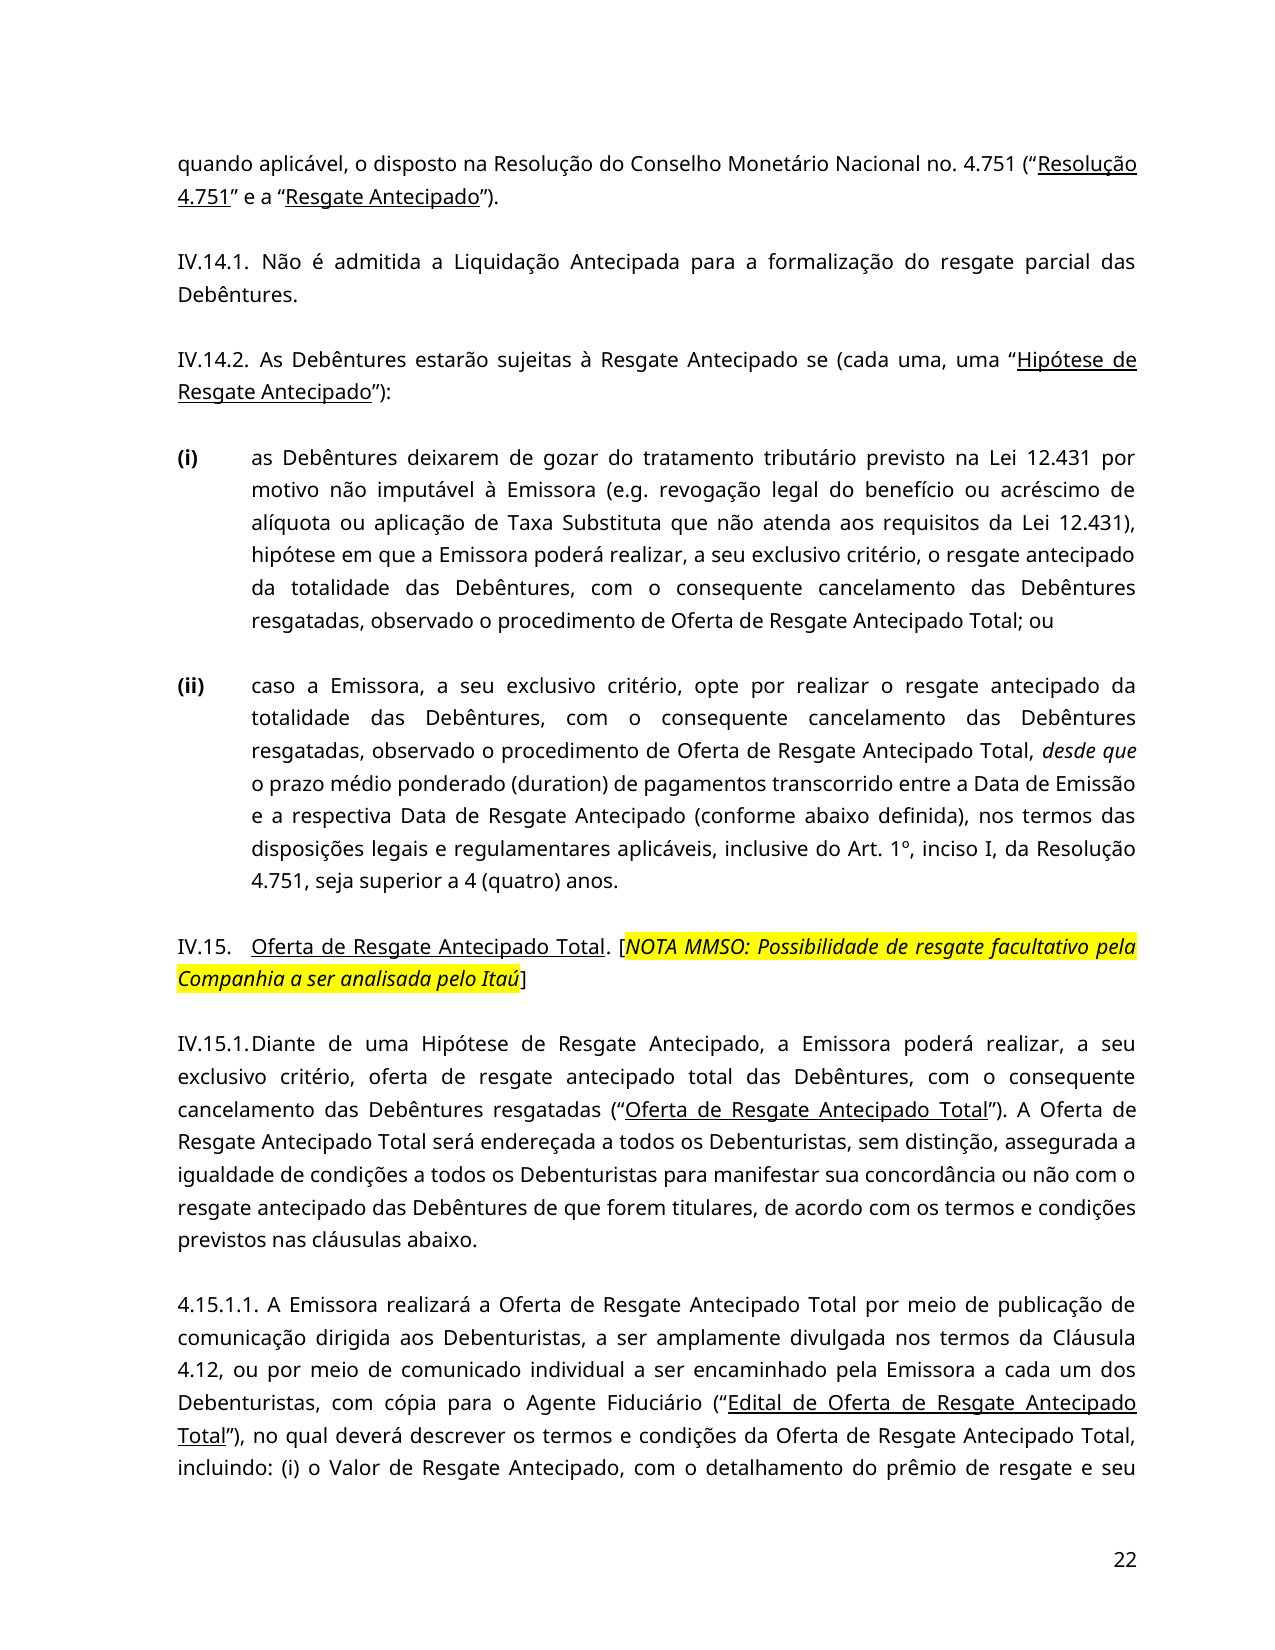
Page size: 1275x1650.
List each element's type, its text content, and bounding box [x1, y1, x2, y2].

list Oferta de Resgate Antecipado Total. [NOTA MMSO: Possibilidade de resgate facultativo pela Companhia a ser analisada pelo Itaú] [177, 932, 1137, 993]
list As Debêntures estarão sujeitas à Resgate Antecipado se (cada uma, uma “Hipótese de Resgate Antecipado”): [177, 345, 1137, 406]
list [177, 149, 1137, 210]
list caso a Emissora, a seu exclusivo critério, opte por realizar o resgate antecipado da totalidade das Debêntures, com o consequente cancelamento das Debêntures resgatadas, observado o procedimento de Oferta de Resgate Antecipado Total, desde que o prazo médio ponderado (duration) de pagamentos transcorrido entre a Data de Emissão e a respectiva Data de Resgate Antecipado (conforme abaixo definida), nos termos das disposições legais e regulamentares aplicáveis, inclusive do Art. 1º, inciso I, da Resolução 4.751, seja superior a 4 (quatro) anos. [177, 671, 1137, 895]
list Diante de uma Hipótese de Resgate Antecipado, a Emissora poderá realizar, a seu exclusivo critério, oferta de resgate antecipado total das Debêntures, com o consequente cancelamento das Debêntures resgatadas (“Oferta de Resgate Antecipado Total”). A Oferta de Resgate Antecipado Total será endereçada a todos os Debenturistas, sem distinção, assegurada a igualdade de condições a todos os Debenturistas para manifestar sua concordância ou não com o resgate antecipado das Debêntures de que forem titulares, de acordo com os termos e condições previstos nas cláusulas abaixo. [177, 1029, 1137, 1254]
list Não é admitida a Liquidação Antecipada para a formalização do resgate parcial das Debêntures. [177, 247, 1137, 308]
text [177, 1290, 1137, 1482]
list as Debêntures deixarem de gozar do tratamento tributário previsto na Lei 12.431 por motivo não imputável à Emissora (e.g. revogação legal do benefício ou acréscimo de alíquota ou aplicação de Taxa Substituta que não atenda aos requisitos da Lei 12.431), hipótese em que a Emissora poderá realizar, a seu exclusivo critério, o resgate antecipado da totalidade das Debêntures, com o consequente cancelamento das Debêntures resgatadas, observado o procedimento de Oferta de Resgate Antecipado Total; ou [177, 443, 1137, 634]
